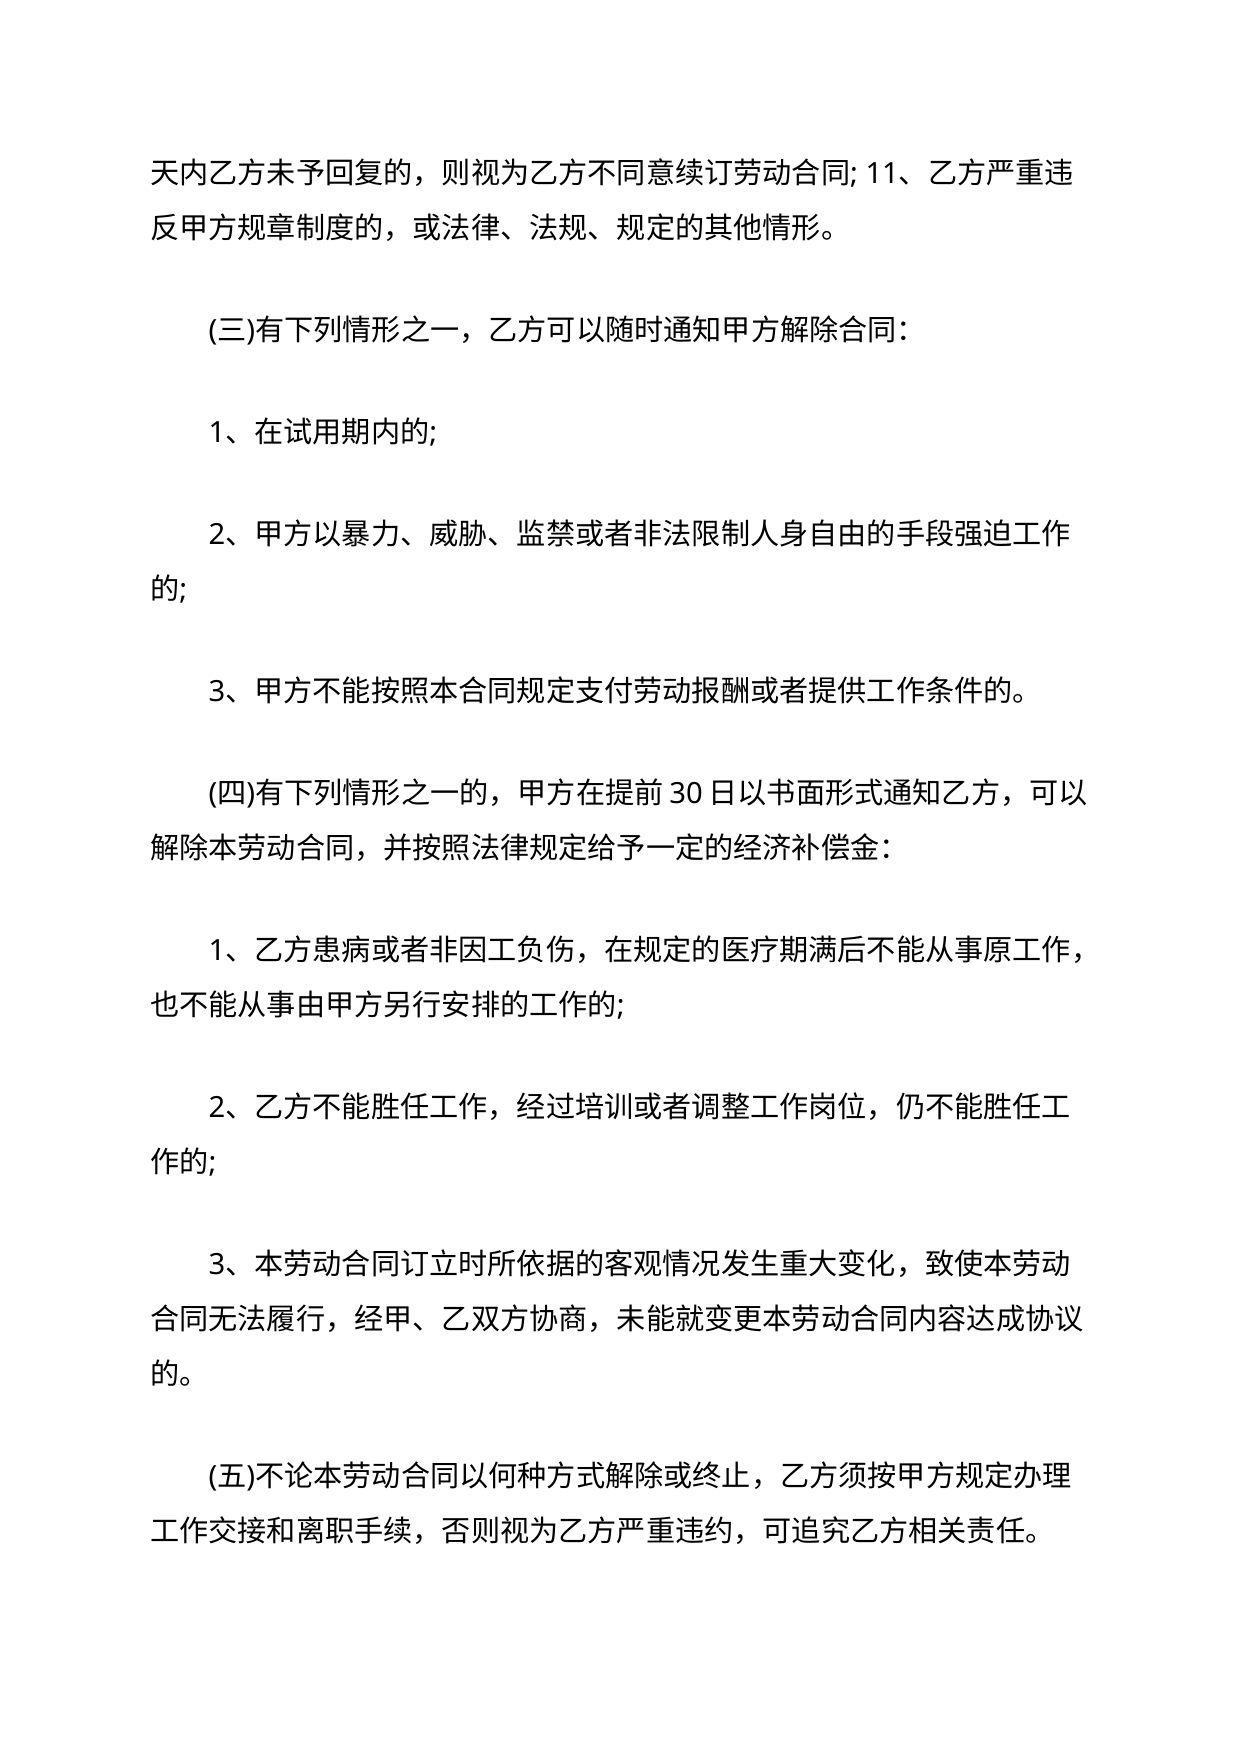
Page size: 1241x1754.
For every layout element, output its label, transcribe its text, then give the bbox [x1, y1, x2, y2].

text 1、在试用期内的; [150, 409, 1090, 451]
text 2、甲方以暴力、威胁、监禁或者非法限制人身自由的手段强迫工作的; [150, 511, 1090, 608]
text (四)有下列情形之一的，甲方在提前30日以书面形式通知乙方，可以解除本劳动合同，并按照法律规定给予一定的经济补偿金： [150, 770, 1090, 867]
text (五)不论本劳动合同以何种方式解除或终止，乙方须按甲方规定办理工作交接和离职手续，否则视为乙方严重违约，可追究乙方相关责任。 [150, 1452, 1090, 1549]
text 3、本劳动合同订立时所依据的客观情况发生重大变化，致使本劳动合同无法履行，经甲、乙双方协商，未能就变更本劳动合同内容达成协议的。 [150, 1240, 1090, 1393]
text 2、乙方不能胜任工作，经过培训或者调整工作岗位，仍不能胜任工作的; [150, 1083, 1090, 1181]
text 3、甲方不能按照本合同规定支付劳动报酬或者提供工作条件的。 [150, 668, 1090, 710]
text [150, 150, 1090, 247]
text (三)有下列情形之一，乙方可以随时通知甲方解除合同： [150, 307, 1090, 349]
text 1、乙方患病或者非因工负伤，在规定的医疗期满后不能从事原工作，也不能从事由甲方另行安排的工作的; [150, 926, 1090, 1024]
